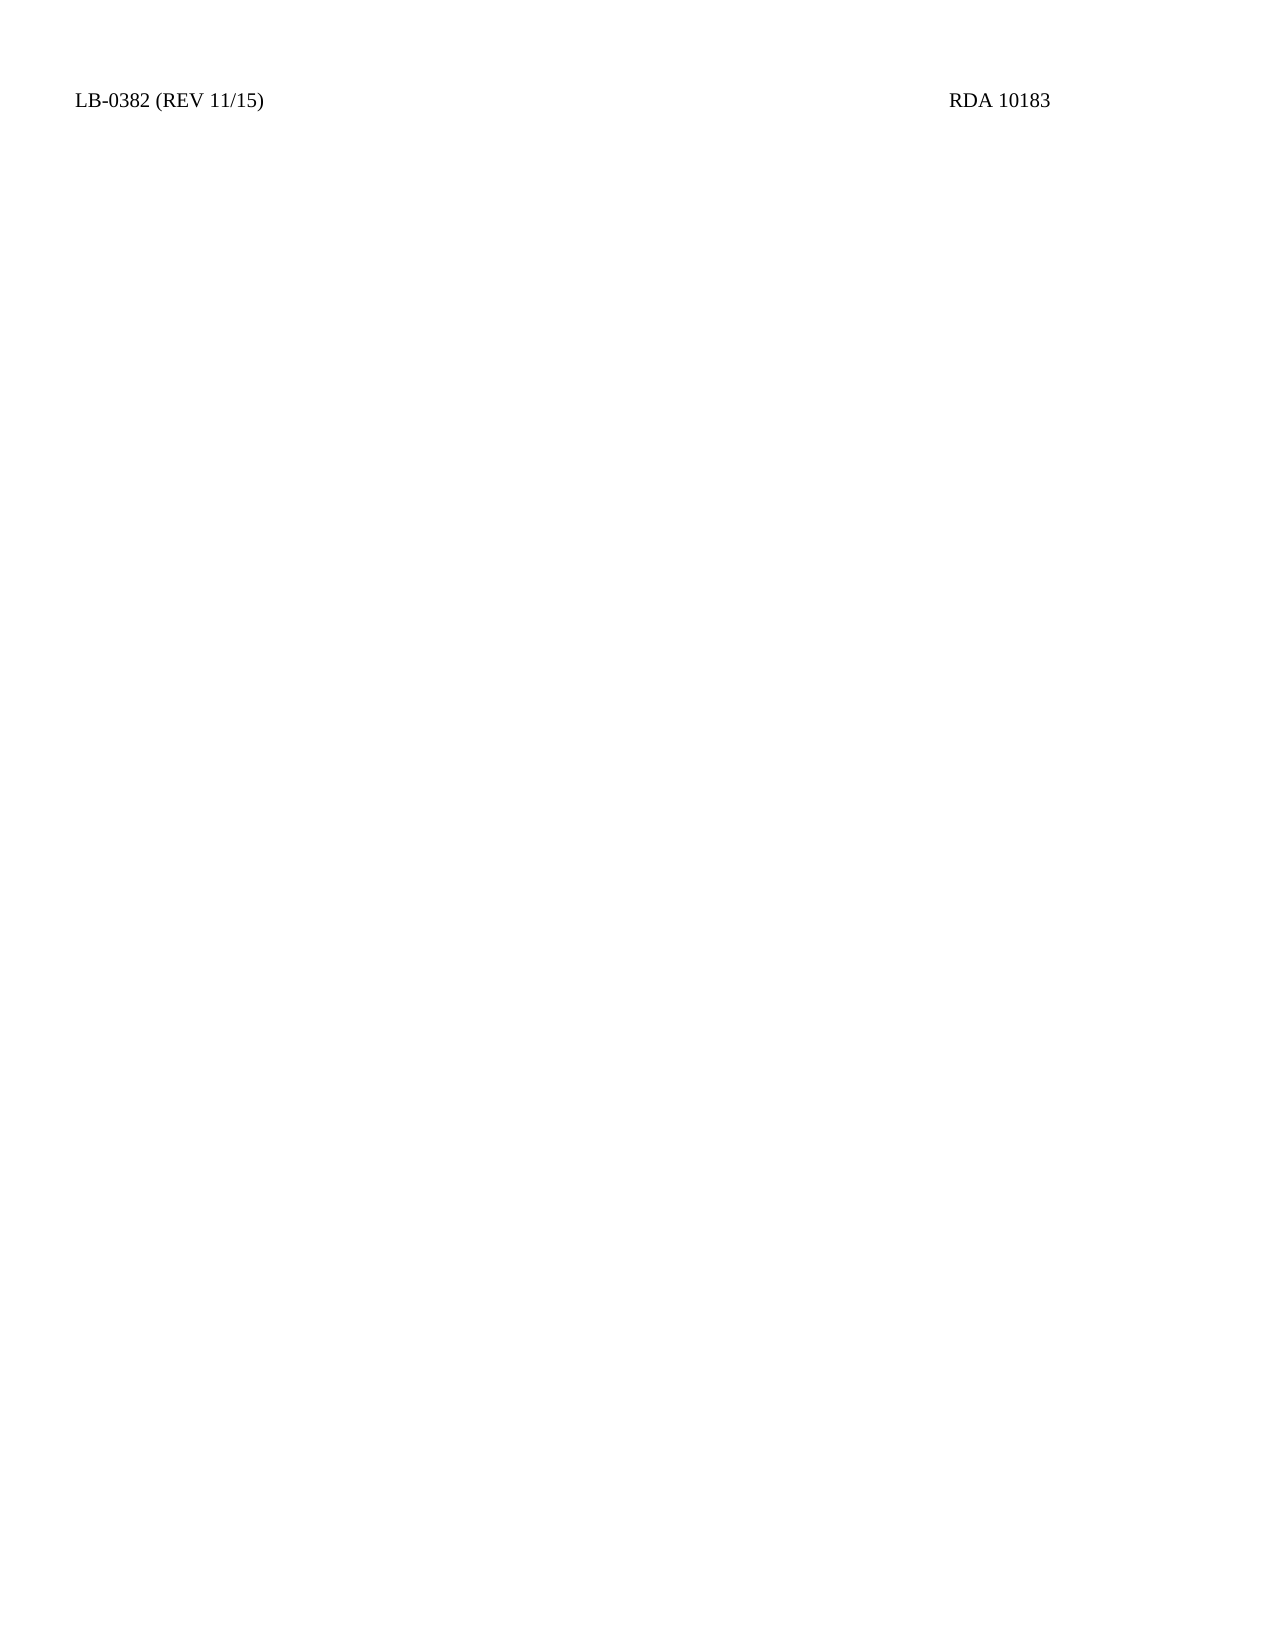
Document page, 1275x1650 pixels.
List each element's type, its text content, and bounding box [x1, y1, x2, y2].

text LB-0382 (REV 11/15) RDA 10183 [75, 87, 1212, 112]
